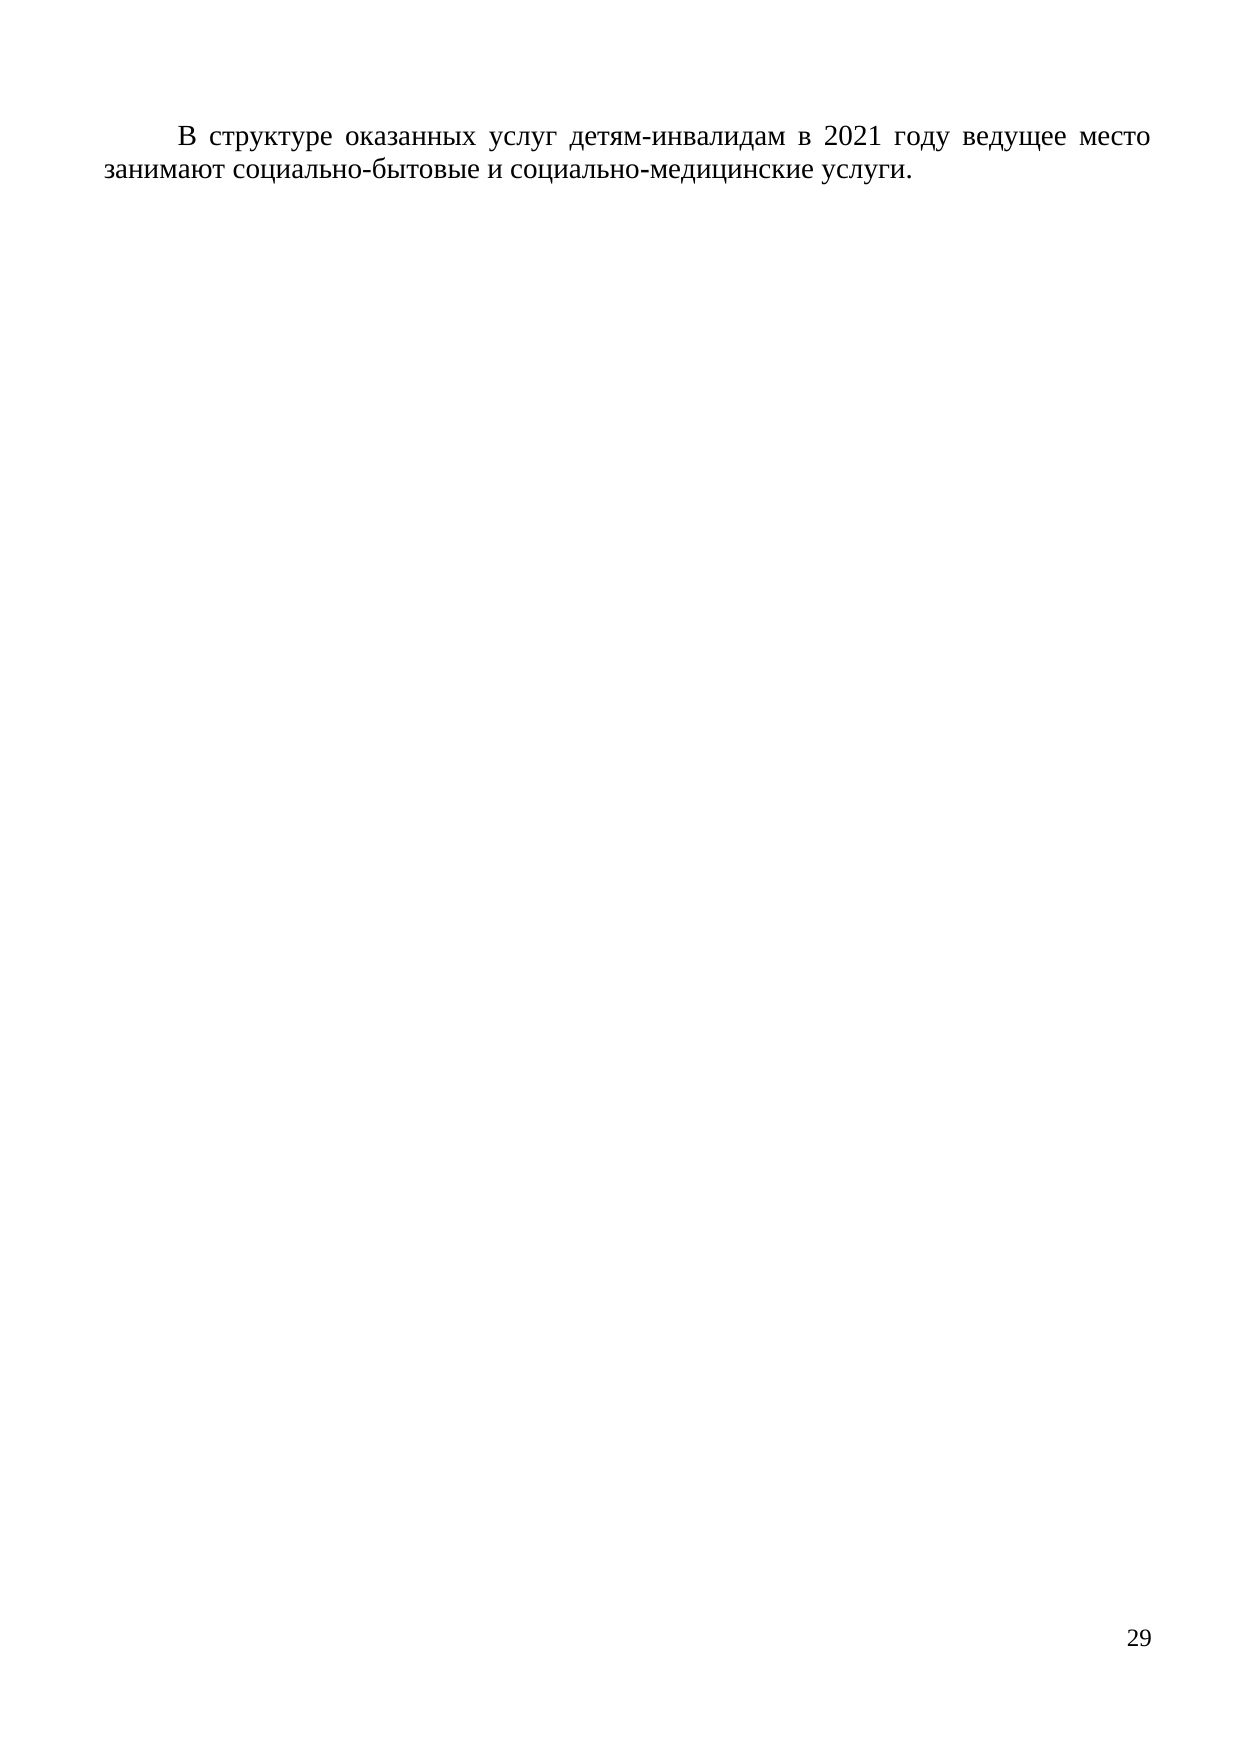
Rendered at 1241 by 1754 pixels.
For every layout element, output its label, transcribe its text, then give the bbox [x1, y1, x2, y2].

text В структуре оказанных услуг детям-инвалидам в 2021 году ведущее место занимают социально-бытовые и социально-медицинские услуги. [103, 118, 1152, 185]
